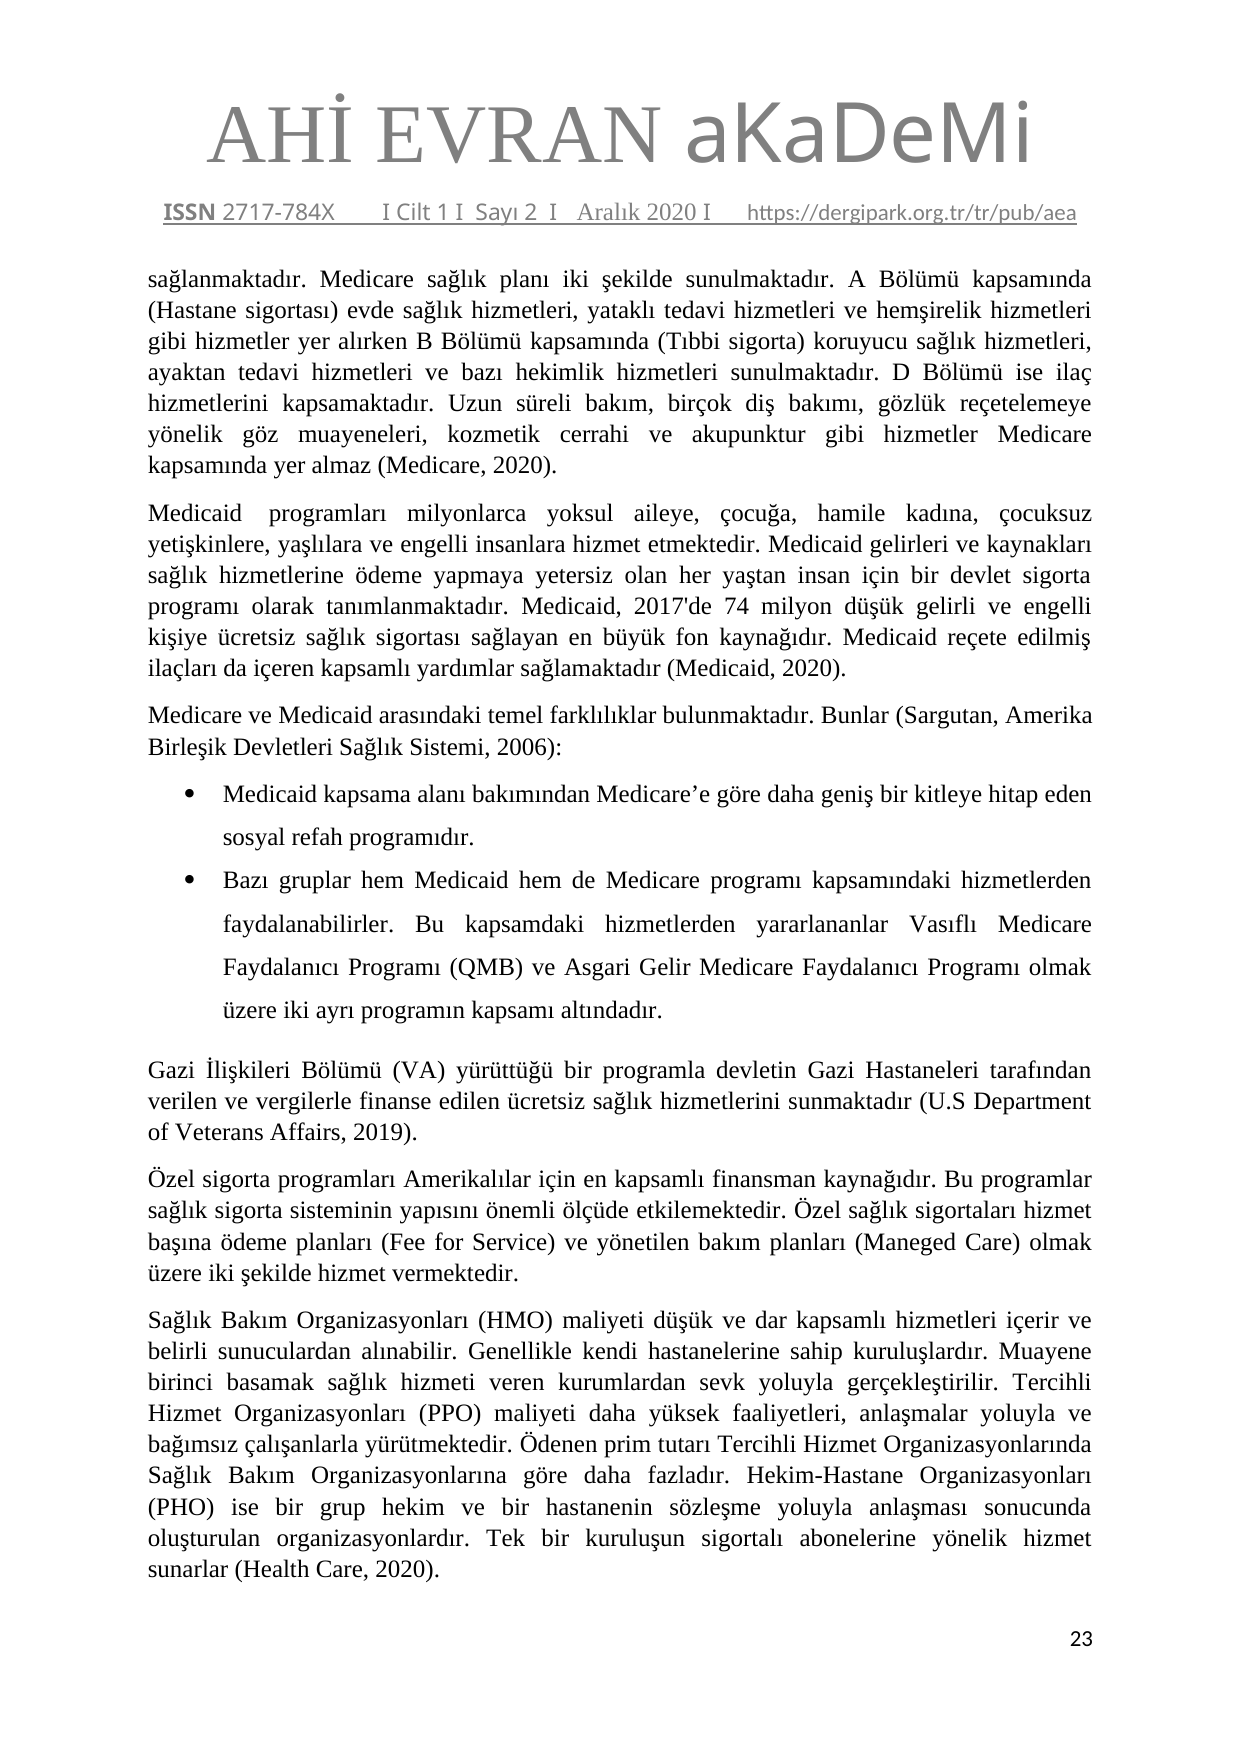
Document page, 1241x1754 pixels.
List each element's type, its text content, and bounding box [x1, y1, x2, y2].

text Sağlık Bakım Organizasyonları (HMO) maliyeti düşük ve dar kapsamlı hizmetleri içerir ve belirli sunuculardan alınabilir. Genellikle kendi hastanelerine sahip kuruluşlardır. Muayene birinci basamak sağlık hizmeti veren kurumlardan sevk yoluyla gerçekleştirilir. Tercihli Hizmet Organizasyonları (PPO) maliyeti daha yüksek faaliyetleri, anlaşmalar yoluyla ve bağımsız çalışanlarla yürütmektedir. Ödenen prim tutarı Tercihli Hizmet Organizasyonlarında Sağlık Bakım Organizasyonlarına göre daha fazladır. Hekim-Hastane Organizasyonları (PHO) ise bir grup hekim ve bir hastanenin sözleşme yoluyla anlaşması sonucunda oluşturulan organizasyonlardır. Tek bir kuruluşun sigortalı abonelerine yönelik hizmet sunarlar . [148, 1305, 1093, 1582]
text Özel sigorta programları Amerikalılar için en kapsamlı finansman kaynağıdır. Bu programlar sağlık sigorta sisteminin yapısını önemli ölçüde etkilemektedir. Özel sağlık sigortaları hizmet başına ödeme planları (Fee for Service) ve yönetilen bakım planları (Maneged Care) olmak üzere iki şekilde hizmet vermektedir. [148, 1164, 1093, 1286]
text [148, 264, 1093, 479]
text Medicare ve Medicaid arasındaki temel farklılıklar bulunmaktadır. Bunlar : [148, 701, 1093, 760]
list Medicaid kapsama alanı bakımından Medicare’e göre daha geniş bir kitleye hitap eden sosyal refah programıdır. [185, 779, 1093, 851]
text Medicaid programları milyonlarca yoksul aileye, çocuğa, hamile kadına, çocuksuz yetişkinlere, yaşlılara ve engelli insanlara hizmet etmektedir. Medicaid gelirleri ve kaynakları sağlık hizmetlerine ödeme yapmaya yetersiz olan her yaştan insan için bir devlet sigorta programı olarak tanımlanmaktadır. Medicaid, 2017'de 74 milyon düşük gelirli ve engelli kişiye ücretsiz sağlık sigortası sağlayan en büyük fon kaynağıdır. Medicaid reçete edilmiş ilaçları da içeren kapsamlı yardımlar sağlamaktadır (Medicaid, 2020). [148, 498, 1093, 682]
text Gazi İlişkileri Bölümü (VA) yürüttüğü bir programla devletin Gazi Hastaneleri tarafından verilen ve vergilerle finanse edilen ücretsiz sağlık hizmetlerini sunmaktadır (U.S Department of Veterans Affairs, 2019). [148, 1055, 1093, 1146]
list Bazı gruplar hem Medicaid hem de Medicare programı kapsamındaki hizmetlerden faydalanabilirler. Bu kapsamdaki hizmetlerden yararlananlar Vasıflı Medicare Faydalanıcı Programı (QMB) ve Asgari Gelir Medicare Faydalanıcı Programı olmak üzere iki ayrı programın kapsamı altındadır. [185, 866, 1093, 1024]
